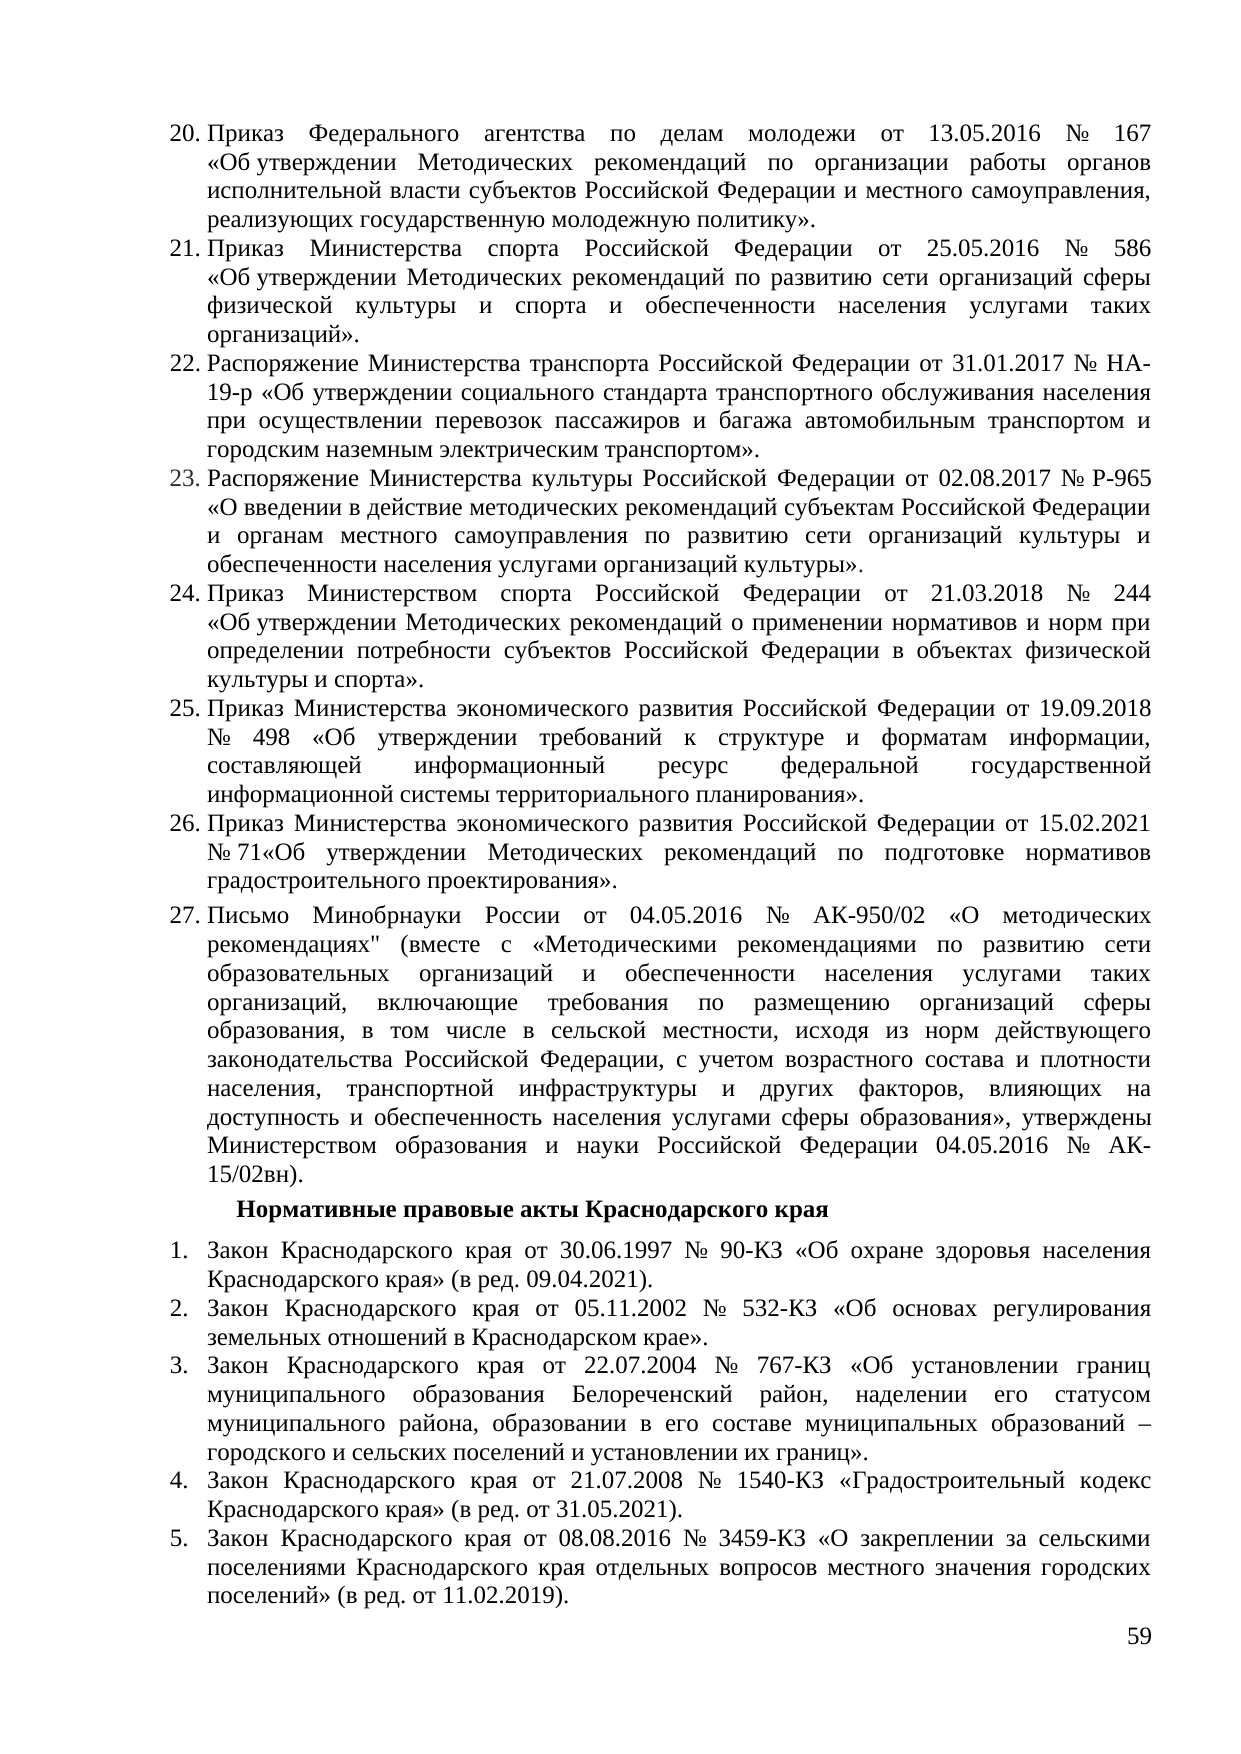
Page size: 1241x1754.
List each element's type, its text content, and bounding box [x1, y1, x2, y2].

text Нормативные правовые акты Краснодарского края [177, 1194, 1152, 1223]
list Распоряжение Министерства транспорта Российской Федерации от 31.01.2017 № НА-19-р «Об утверждении социального стандарта транспортного обслуживания населения при осуществлении перевозок пассажиров и багажа автомобильным транспортом и городским наземным электрическим транспортом». [169, 348, 1152, 463]
list Закон Краснодарского края от 21.07.2008 № 1540-КЗ «Градостроительный кодекс Краснодарского края» (в ред. от 31.05.2021). [169, 1466, 1152, 1523]
list Приказ Федерального агентства по делам молодежи от 13.05.2016 № 167 «Об утверждении Методических рекомендаций по организации работы органов исполнительной власти субъектов Российской Федерации и местного самоуправления, реализующих государственную молодежную политику». [169, 118, 1152, 233]
list Закон Краснодарского края от 30.06.1997 № 90-КЗ «Об охране здоровья населения Краснодарского края» (в ред. 09.04.2021). [169, 1236, 1152, 1293]
list Приказ Министерства спорта Российской Федерации от 25.05.2016 № 586 «Об утверждении Методических рекомендаций по развитию сети организаций сферы физической культуры и спорта и обеспеченности населения услугами таких организаций». [169, 233, 1152, 348]
list Письмо Минобрнауки России от 04.05.2016 № АК-950/02 «О методических рекомендациях" (вместе с «Методическими рекомендациями по развитию сети образовательных организаций и обеспеченности населения услугами таких организаций, включающие требования по размещению организаций сферы образования, в том числе в сельской местности, исходя из норм действующего законодательства Российской Федерации, с учетом возрастного состава и плотности населения, транспортной инфраструктуры и других факторов, влияющих на доступность и обеспеченность населения услугами сферы образования», утверждены Министерством образования и науки Российской Федерации 04.05.2016 № АК-15/02вн). [169, 901, 1152, 1188]
list Закон Краснодарского края от 08.08.2016 № 3459-КЗ «О закреплении за сельскими поселениями Краснодарского края отдельных вопросов местного значения городских поселений» (в ред. от 11.02.2019). [169, 1523, 1152, 1609]
list Приказ Министерства экономического развития Российской Федерации от 19.09.2018 № 498 «Об утверждении требований к структуре и форматам информации, составляющей информационный ресурс федеральной государственной информационной системы территориального планирования». [169, 693, 1152, 808]
list Приказ Министерством спорта Российской Федерации от 21.03.2018 № 244 «Об утверждении Методических рекомендаций о применении нормативов и норм при определении потребности субъектов Российской Федерации в объектах физической культуры и спорта». [169, 578, 1152, 693]
list Приказ Министерства экономического развития Российской Федерации от 15.02.2021 № 71«Об утверждении Методических рекомендаций по подготовке нормативов градостроительного проектирования». [169, 808, 1152, 894]
list Закон Краснодарского края от 05.11.2002 № 532-КЗ «Об основах регулирования земельных отношений в Краснодарском крае». [169, 1293, 1152, 1351]
list Закон Краснодарского края от 22.07.2004 № 767-КЗ «Об установлении границ муниципального образования Белореченский район, наделении его статусом муниципального района, образовании в его составе муниципальных образований – городского и сельских поселений и установлении их границ». [169, 1351, 1152, 1466]
list Распоряжение Министерства культуры Российской Федерации от 02.08.2017 № Р-965 «О введении в действие методических рекомендаций субъектам Российской Федерации и органам местного самоуправления по развитию сети организаций культуры и обеспеченности населения услугами организаций культуры». [169, 463, 1152, 578]
